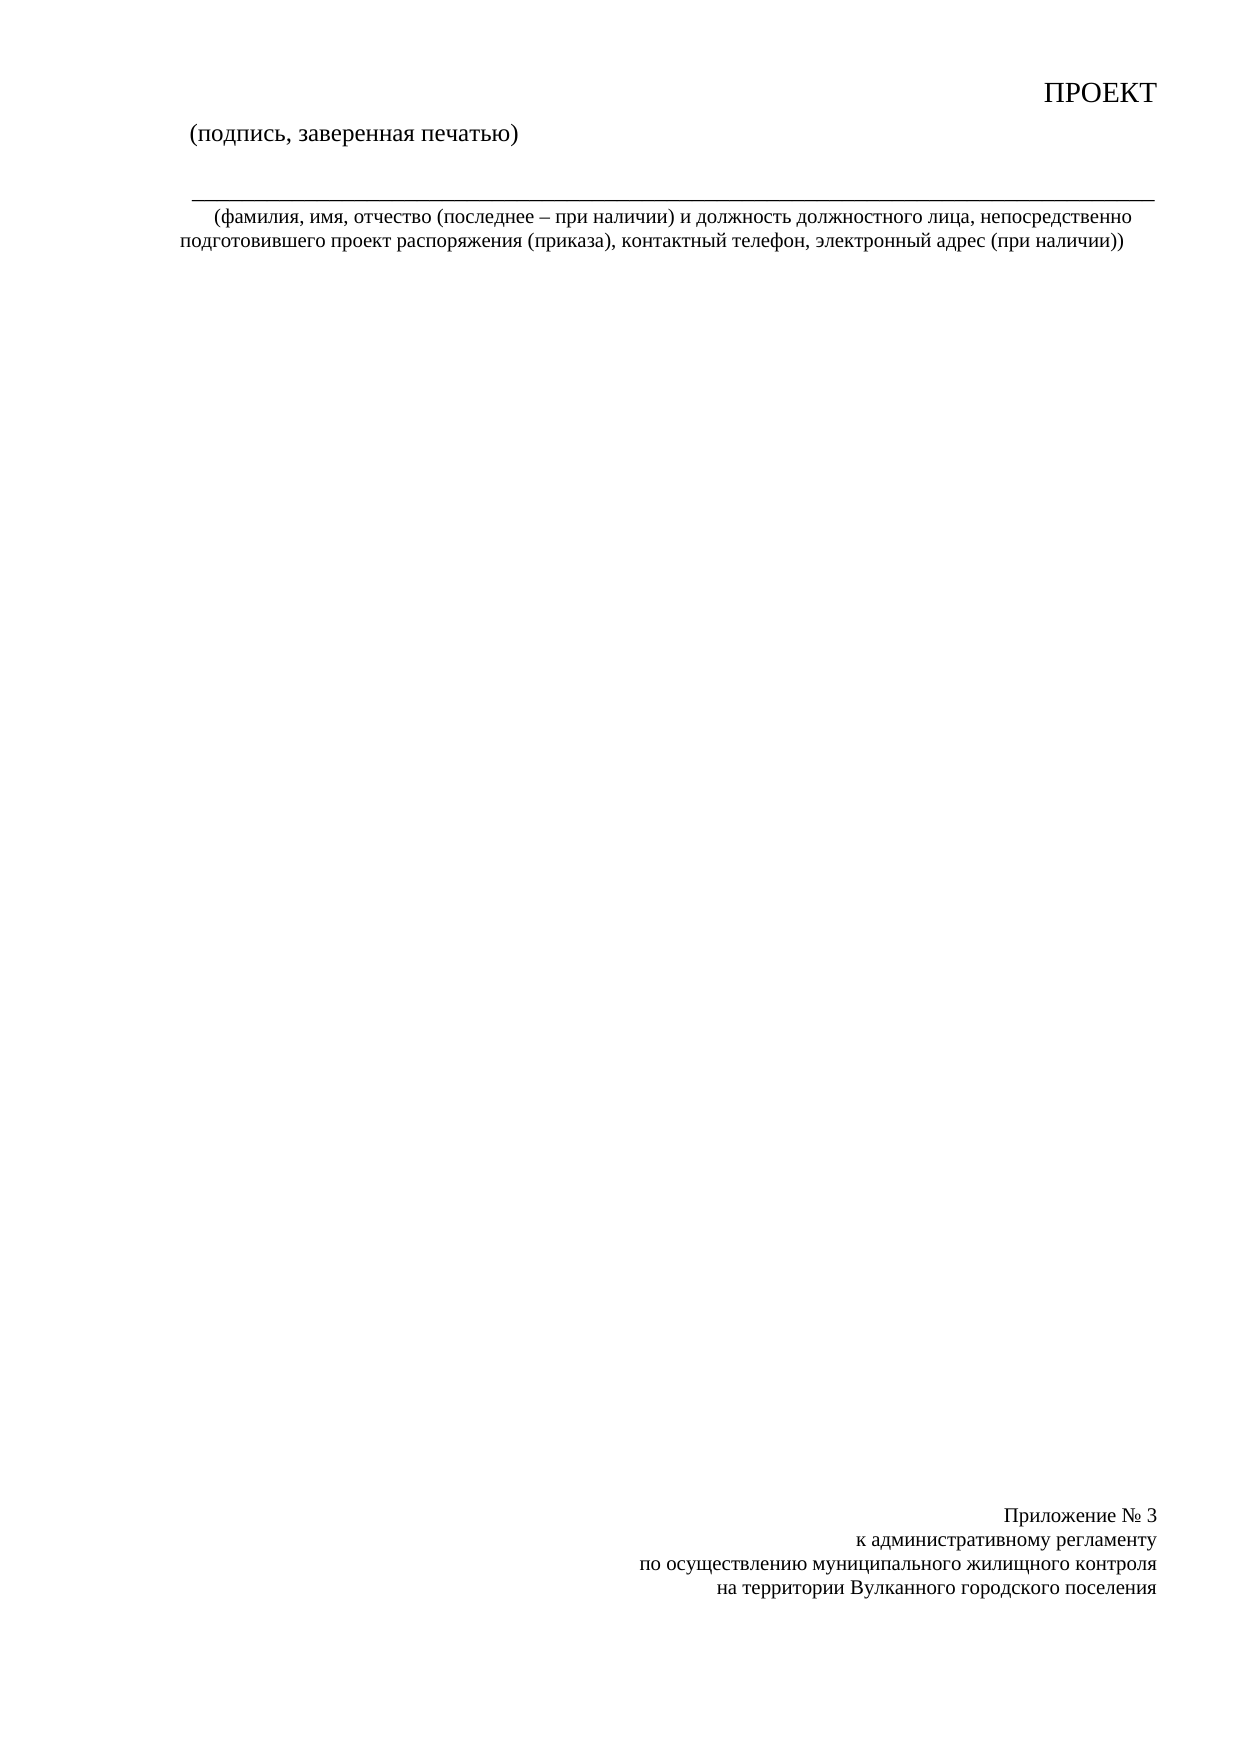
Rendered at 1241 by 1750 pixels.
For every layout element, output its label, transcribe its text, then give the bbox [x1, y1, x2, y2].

text _____________________________________________________________________________ [148, 176, 1157, 204]
text на территории Вулканного городского поселения [148, 1575, 1157, 1599]
text по осуществлению муниципального жилищного контроля [148, 1551, 1157, 1575]
text (фамилия, имя, отчество (последнее – при наличии) и должность должностного лица, непосредственно подготовившего проект распоряжения (приказа), контактный телефон, электронный адрес (при наличии)) [148, 204, 1157, 252]
text к административному регламенту [148, 1527, 1157, 1551]
text (подпись, заверенная печатью) [148, 118, 1157, 147]
text Приложение № 3 [148, 1503, 1157, 1527]
